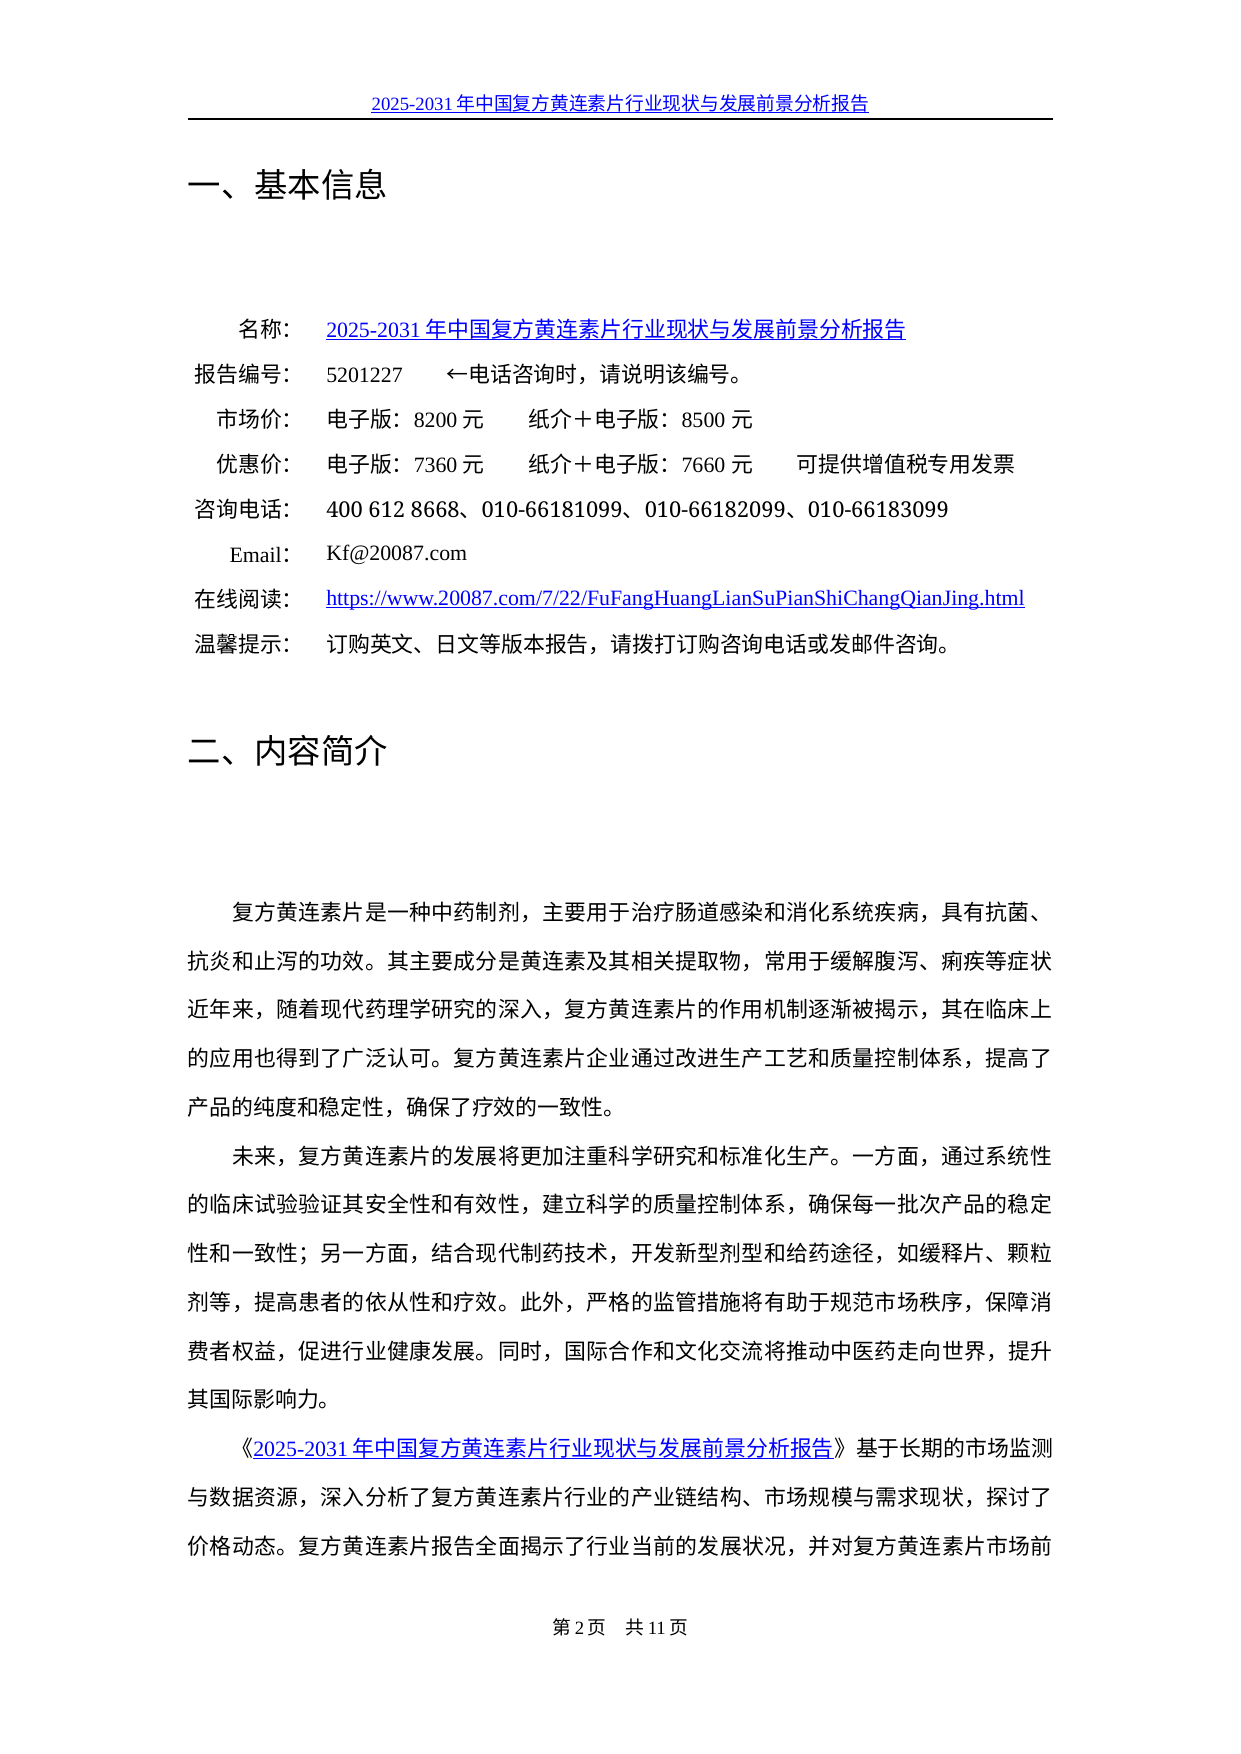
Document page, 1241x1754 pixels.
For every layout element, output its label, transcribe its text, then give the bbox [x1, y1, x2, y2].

table_cell 电子版：8200 元 纸介＋电子版：8500 元 [315, 402, 1073, 447]
title 一、基本信息 [187, 150, 1053, 215]
table_cell Kf@20087.com [315, 537, 1073, 582]
table_cell 报告编号： [167, 357, 315, 402]
table_cell 优惠价： [167, 447, 315, 492]
table_cell 订购英文、日文等版本报告，请拨打订购咨询电话或发邮件咨询。 [315, 627, 1073, 672]
table_cell Email： [167, 537, 315, 582]
table_cell 5201227 ←电话咨询时，请说明该编号。 [315, 357, 1073, 402]
table_cell 市场价： [167, 402, 315, 447]
table_cell 温馨提示： [167, 627, 315, 672]
table_header 名称： [167, 312, 315, 357]
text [187, 894, 1053, 1561]
table_cell 400 612 8668、010-66181099、010-66182099、010-66183099 [315, 492, 1073, 537]
table_header 2025-2031年中国复方黄连素片行业现状与发展前景分析报告 [315, 312, 1073, 357]
table_cell 咨询电话： [167, 492, 315, 537]
table_cell [315, 582, 1073, 627]
table_cell 电子版：7360 元 纸介＋电子版：7660 元 可提供增值税专用发票 [315, 447, 1073, 492]
title 二、内容简介 [187, 717, 1053, 782]
table_cell 在线阅读： [167, 582, 315, 627]
